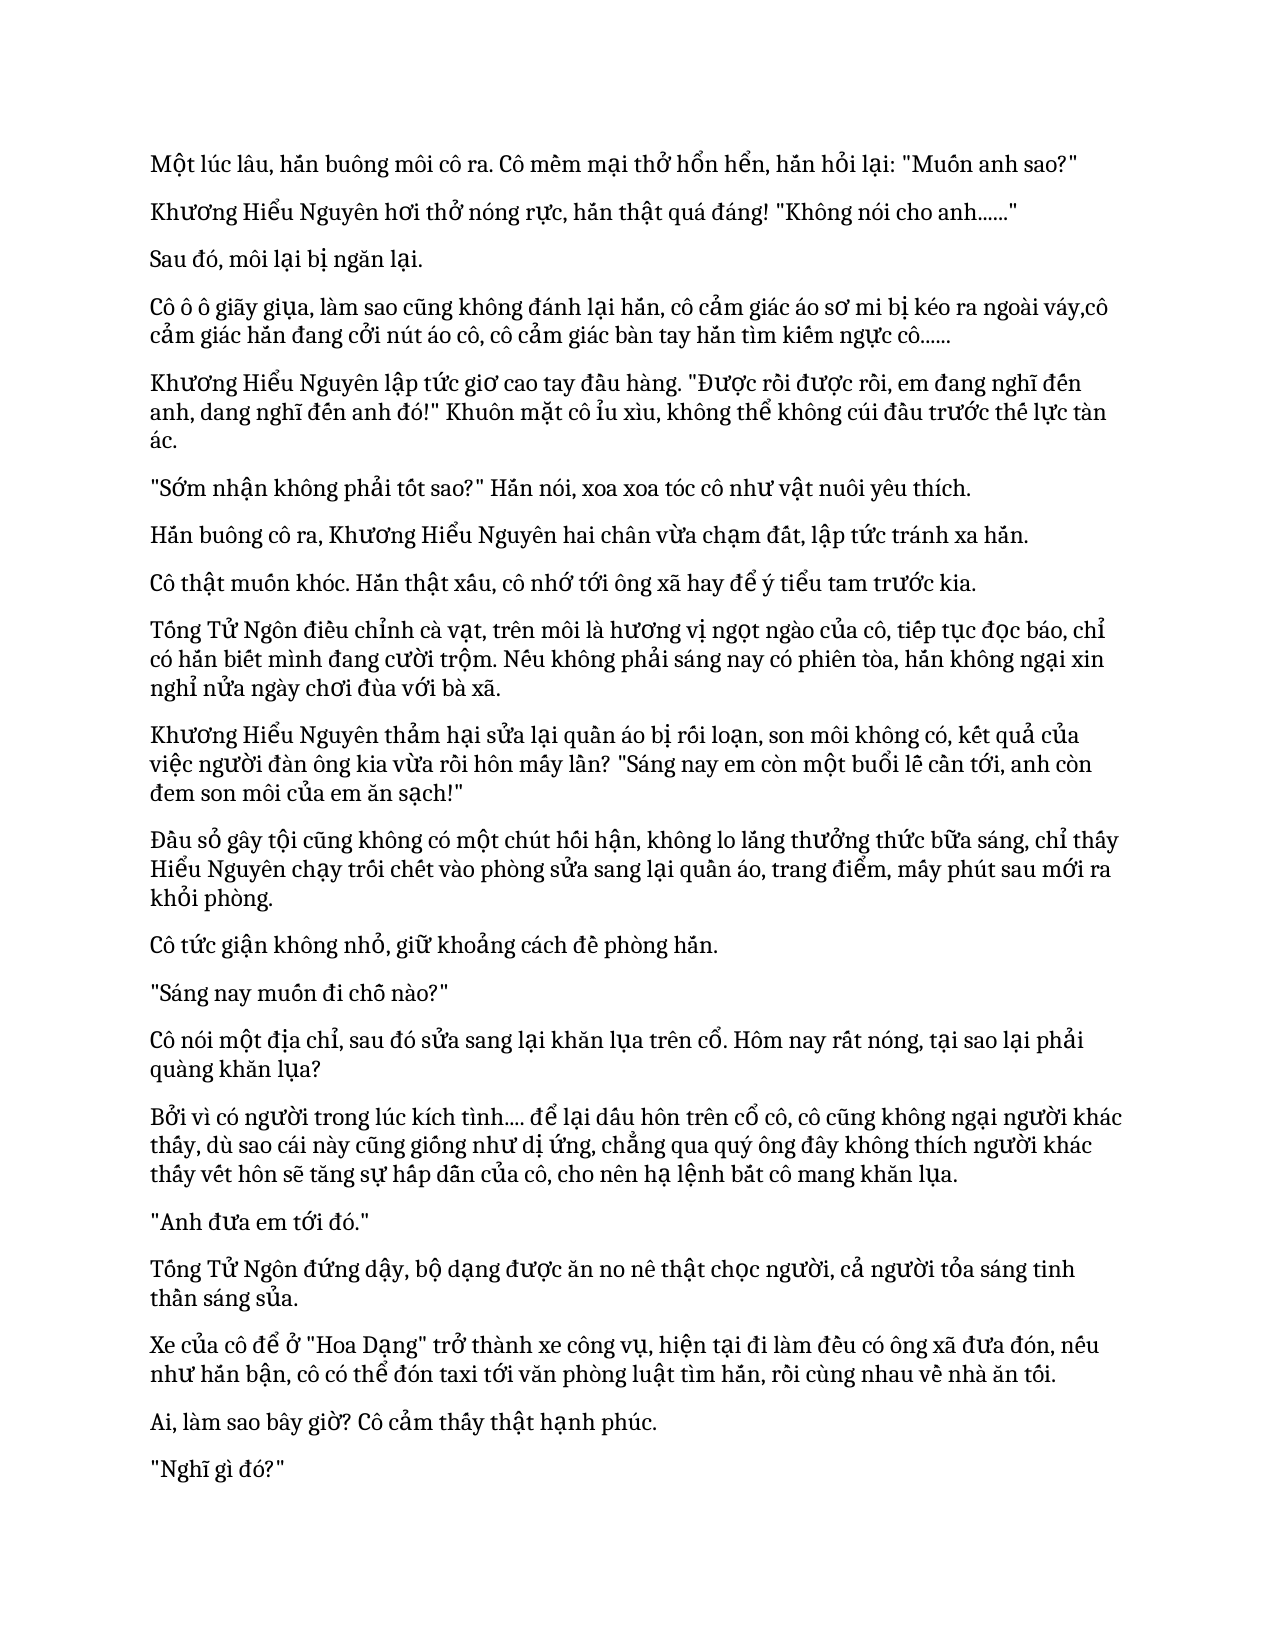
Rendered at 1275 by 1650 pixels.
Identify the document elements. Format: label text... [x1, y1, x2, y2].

text Sau đó, môi lại bị ngăn lại. [150, 245, 1125, 274]
text Một lúc lâu, hắn buông môi cô ra. Cô mềm mại thở hổn hển, hắn hỏi lại: "Muốn anh sao?" [150, 150, 1125, 179]
text Ai, làm sao bây giờ? Cô cảm thấy thật hạnh phúc. [150, 1407, 1125, 1436]
text Cô nói một địa chỉ, sau đó sửa sang lại khăn lụa trên cổ. Hôm nay rất nóng, tại sao lại phải quàng khăn lụa? [150, 1026, 1125, 1084]
text Cô thật muốn khóc. Hắn thật xấu, cô nhớ tới ông xã hay để ý tiểu tam trước kia. [150, 569, 1125, 597]
text "Sớm nhận không phải tốt sao?" Hắn nói, xoa xoa tóc cô như vật nuôi yêu thích. [150, 474, 1125, 502]
text Xe của cô để ở "Hoa Dạng" trở thành xe công vụ, hiện tại đi làm đều có ông xã đưa đón, nếu như hắn bận, cô có thể đón taxi tới văn phòng luật tìm hắn, rồi cùng nhau về nhà ăn tối. [150, 1331, 1125, 1389]
text Tống Tử Ngôn điều chỉnh cà vạt, trên môi là hương vị ngọt ngào của cô, tiếp tục đọc báo, chỉ có hắn biết mình đang cười trộm. Nếu không phải sáng nay có phiên tòa, hắn không ngại xin nghỉ nửa ngày chơi đùa với bà xã. [150, 616, 1125, 702]
text Khương Hiểu Nguyên lập tức giơ cao tay đầu hàng. "Được rồi được rồi, em đang nghĩ đến anh, dang nghĩ đến anh đó!" Khuôn mặt cô ỉu xìu, không thể không cúi đầu trước thế lực tàn ác. [150, 369, 1125, 455]
text Bởi vì có người trong lúc kích tình.... để lại dấu hôn trên cổ cô, cô cũng không ngại người khác thấy, dù sao cái này cũng giống như dị ứng, chẳng qua quý ông đây không thích người khác thấy vết hôn sẽ tăng sự hấp dẫn của cô, cho nên hạ lệnh bắt cô mang khăn lụa. [150, 1102, 1125, 1189]
text "Nghĩ gì đó?" [150, 1455, 1125, 1484]
text Tống Tử Ngôn đứng dậy, bộ dạng được ăn no nê thật chọc người, cả người tỏa sáng tinh thần sáng sủa. [150, 1255, 1125, 1312]
text Khương Hiểu Nguyên hơi thở nóng rực, hắn thật quá đáng! "Không nói cho anh......" [150, 197, 1125, 226]
text "Anh đưa em tới đó." [150, 1207, 1125, 1236]
text Đầu sỏ gây tội cũng không có một chút hối hận, không lo lắng thưởng thức bữa sáng, chỉ thấy Hiểu Nguyên chạy trối chết vào phòng sửa sang lại quần áo, trang điểm, mấy phút sau mới ra khỏi phòng. [150, 826, 1125, 912]
text Khương Hiểu Nguyên thảm hại sửa lại quần áo bị rối loạn, son môi không có, kết quả của việc người đàn ông kia vừa rồi hôn mấy lần? "Sáng nay em còn một buổi lễ cần tới, anh còn đem son môi của em ăn sạch!" [150, 721, 1125, 807]
text Hắn buông cô ra, Khương Hiểu Nguyên hai chân vừa chạm đất, lập tức tránh xa hắn. [150, 521, 1125, 550]
text Cô tức giận không nhỏ, giữ khoảng cách đề phòng hắn. [150, 931, 1125, 960]
text Cô ô ô giãy giụa, làm sao cũng không đánh lại hắn, cô cảm giác áo sơ mi bị kéo ra ngoài váy,cô cảm giác hắn đang cởi nút áo cô, cô cảm giác bàn tay hắn tìm kiếm ngực cô...... [150, 292, 1125, 350]
text "Sáng nay muốn đi chỗ nào?" [150, 979, 1125, 1007]
